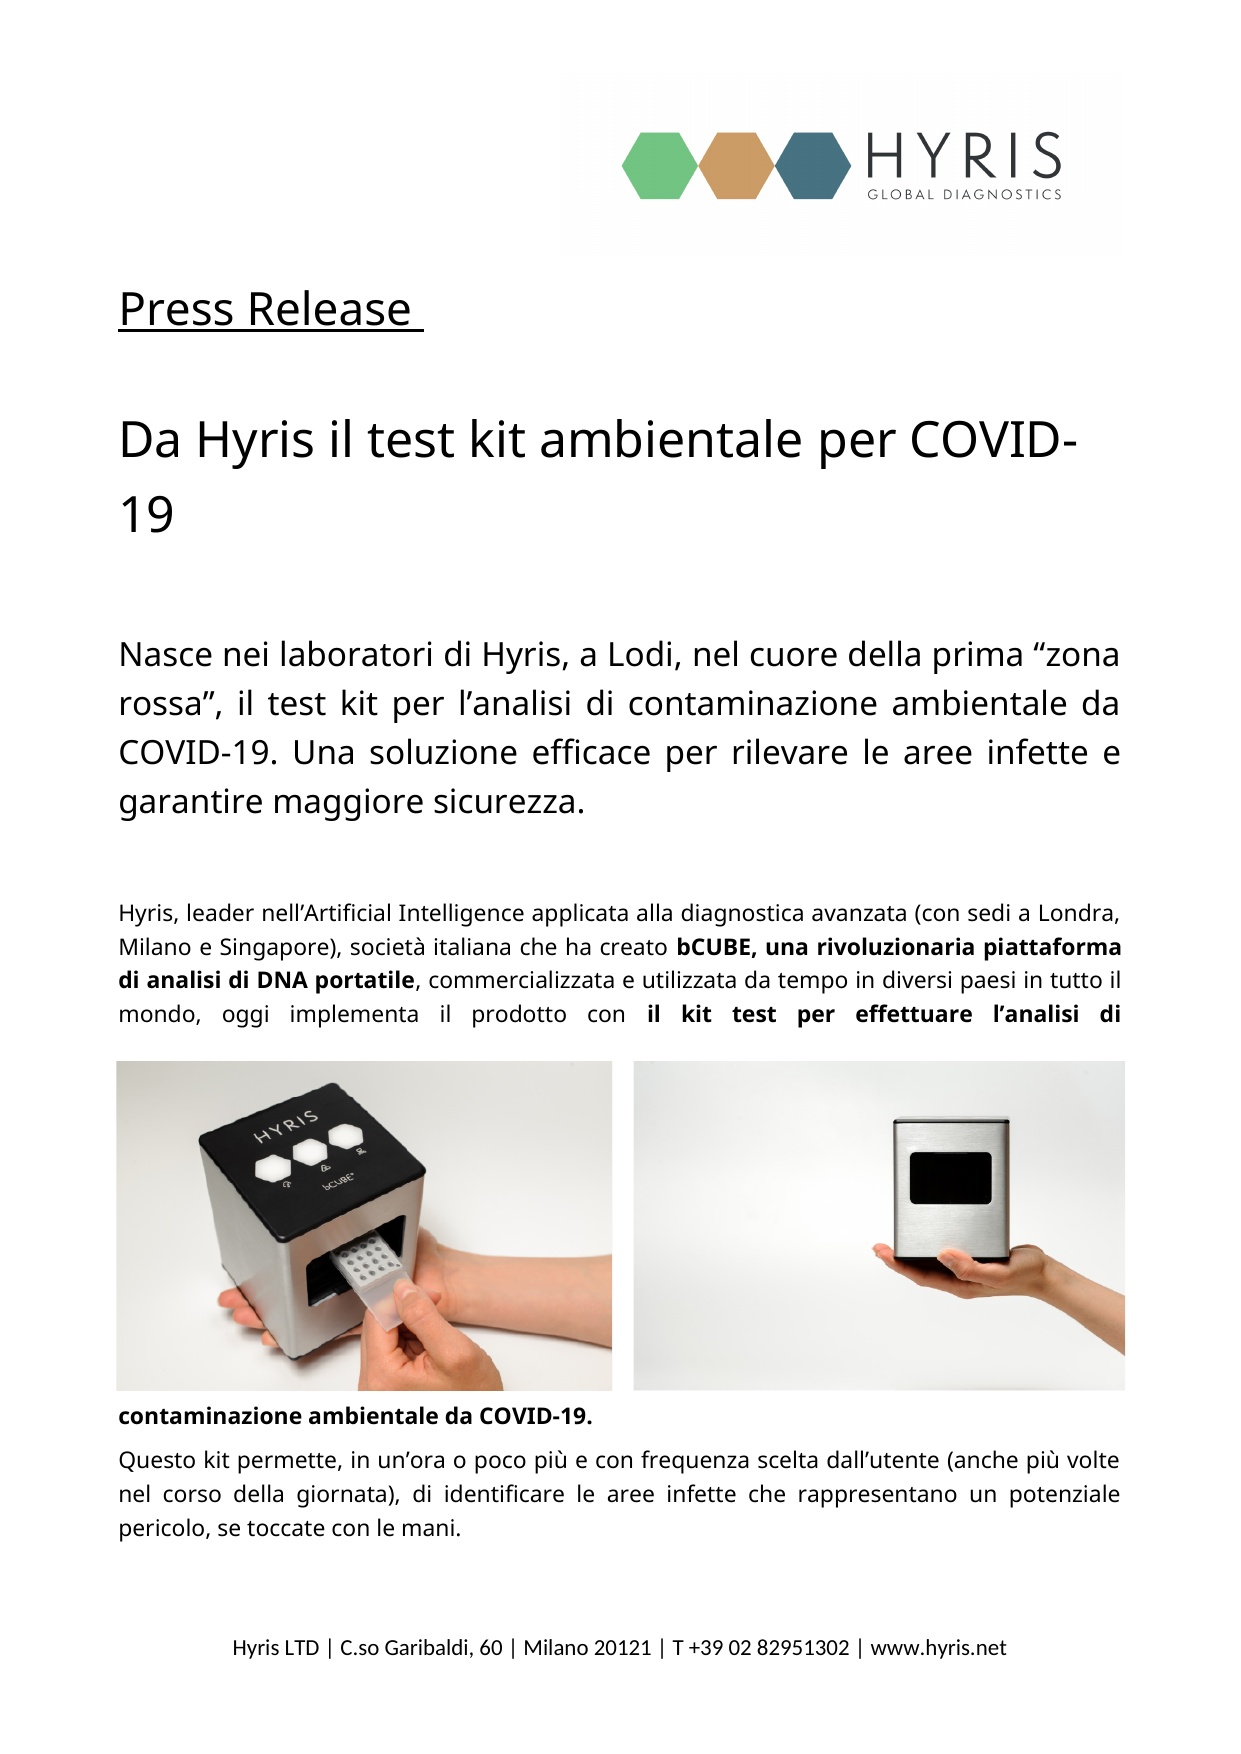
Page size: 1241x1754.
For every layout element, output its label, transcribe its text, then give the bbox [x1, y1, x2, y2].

picture [633, 1061, 1126, 1391]
picture [559, 73, 1123, 258]
text Questo kit permette, in un’ora o poco più e con frequenza scelta dall’utente (anche più volte nel corso della giornata), di identificare le aree infette che rappresentano un potenziale pericolo, se toccate con le mani. [118, 1444, 1122, 1543]
subtitle Da Hyris il test kit ambientale per COVID-19 [118, 404, 1122, 547]
list Nasce nei laboratori di Hyris, a Lodi, nel cuore della prima “zona rossa”, il test kit per l’analisi di contaminazione ambientale da COVID-19. Una soluzione efficace per rilevare le aree infette e garantire maggiore sicurezza. [118, 631, 1122, 823]
picture [116, 1061, 613, 1391]
